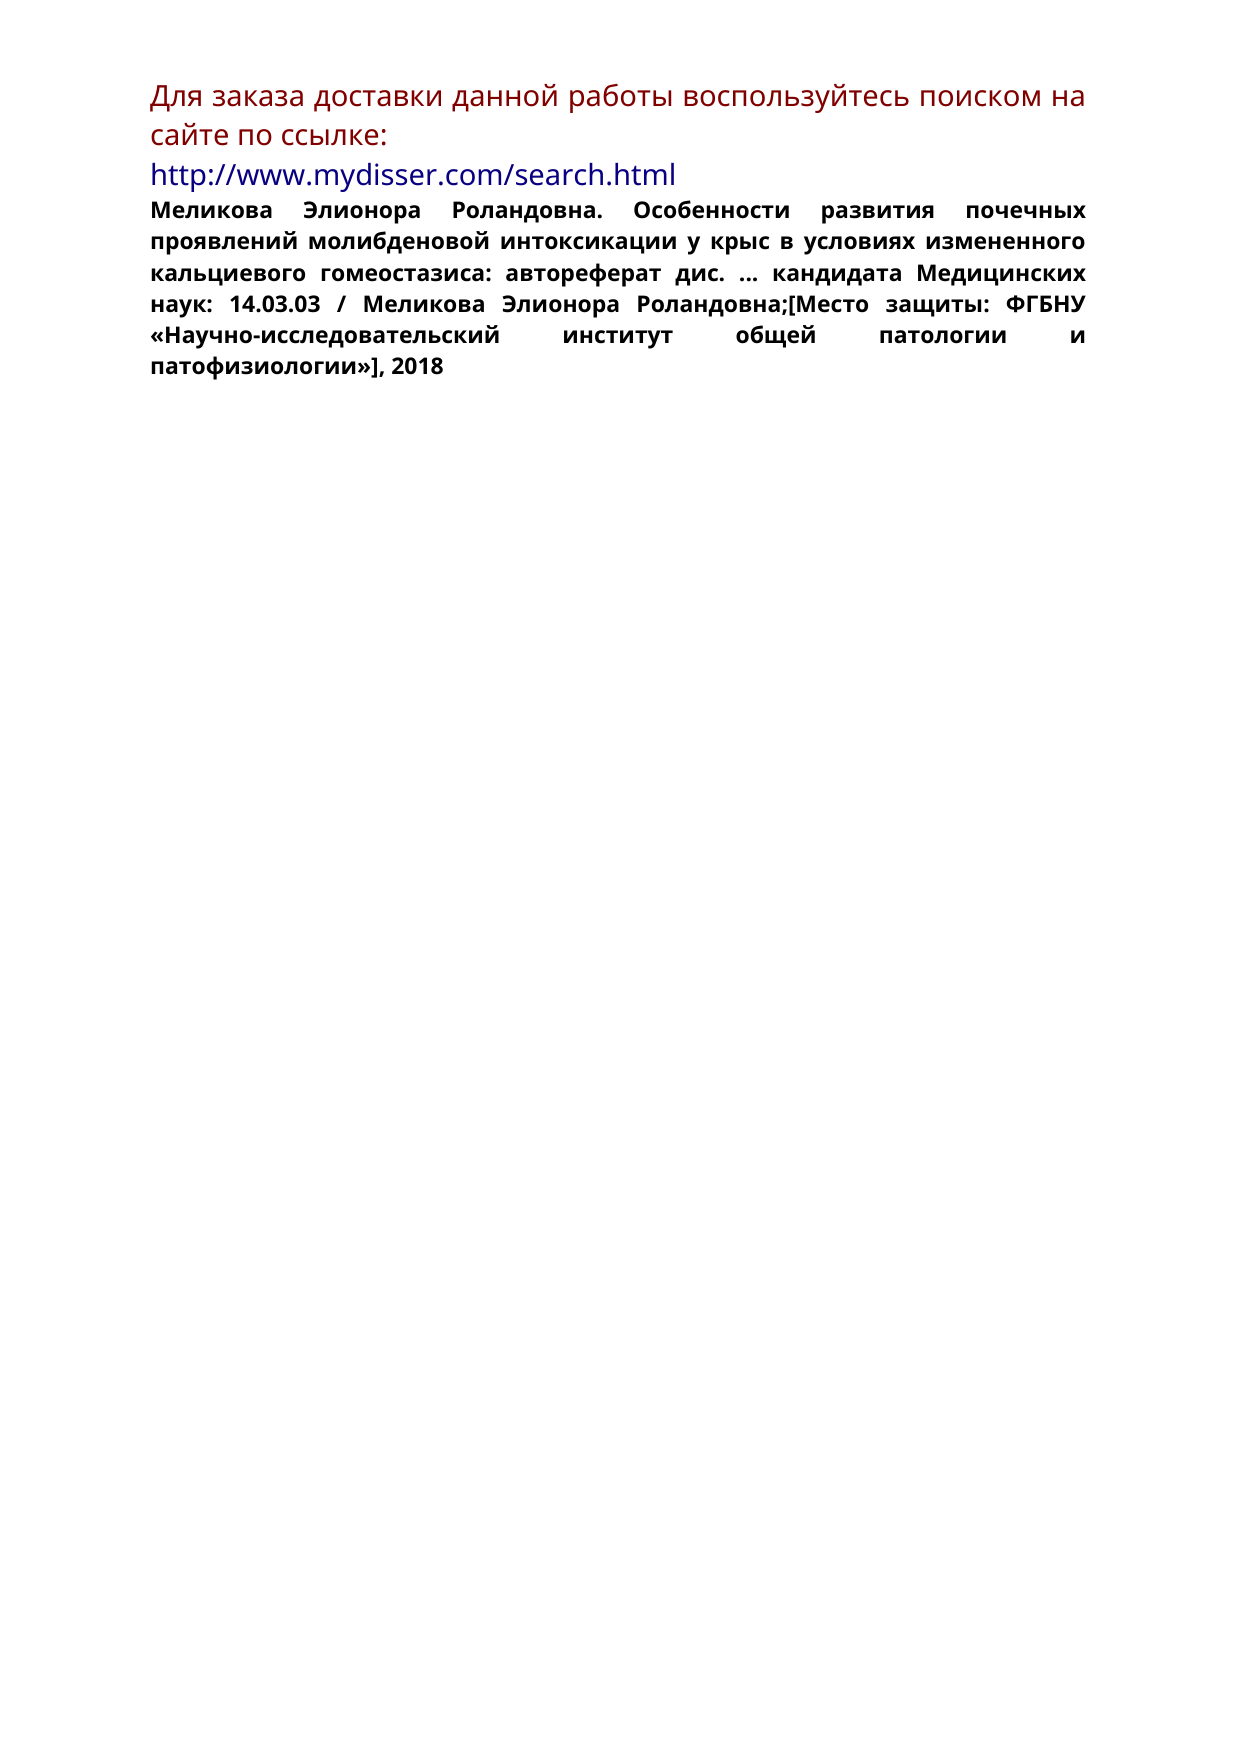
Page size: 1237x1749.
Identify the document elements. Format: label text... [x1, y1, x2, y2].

text Меликова Элионора Роландовна. Особенности развития почечных проявлений молибденовой интоксикации у крыс в условиях измененного кальциевого гомеостазиса: автореферат дис. ... кандидата Медицинских наук: 14.03.03 / Меликова Элионора Роландовна;[Место защиты: ФГБНУ «Научно-исследовательский институт общей патологии и патофизиологии»], 2018 [150, 194, 1086, 382]
